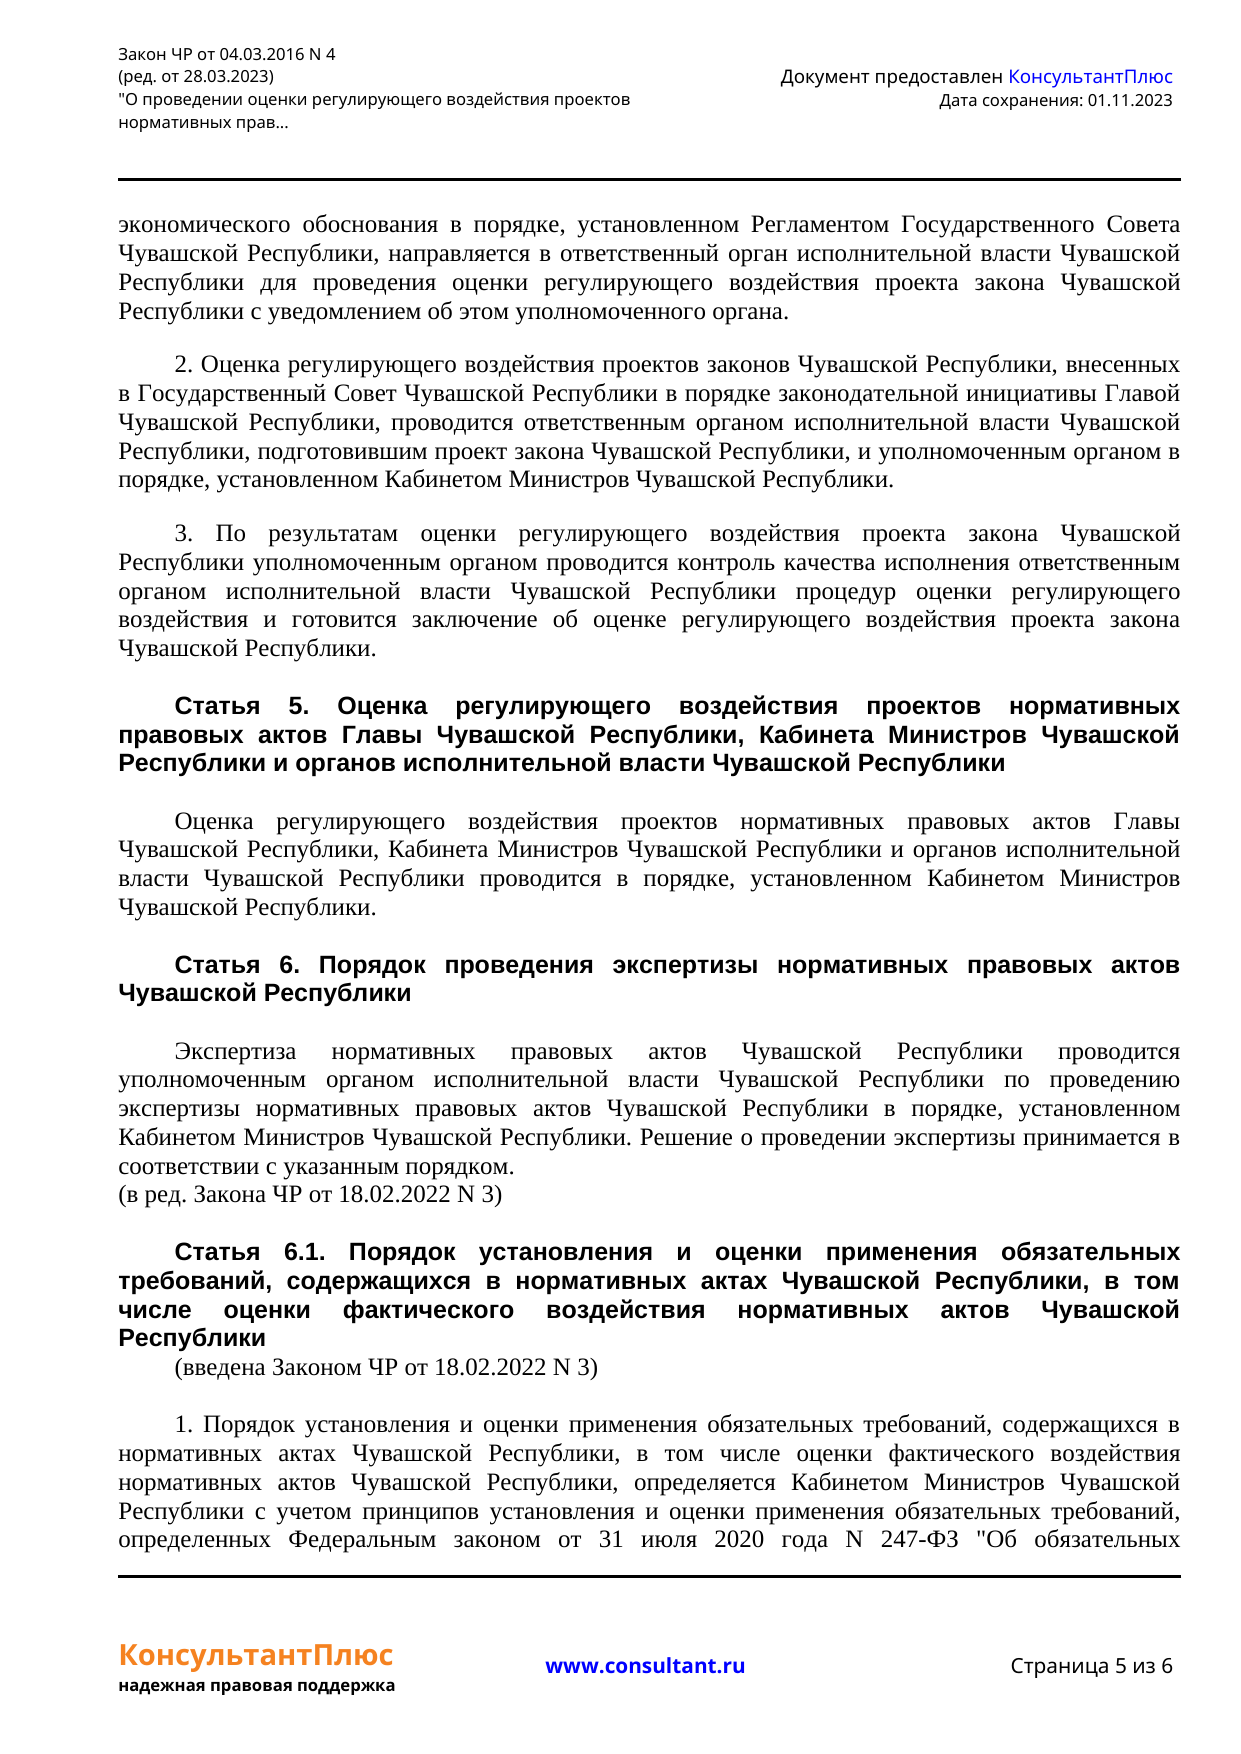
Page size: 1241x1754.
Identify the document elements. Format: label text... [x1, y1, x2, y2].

text (введена Законом ЧР от 18.02.2022 N 3) [118, 1352, 1181, 1381]
title Статья 5. Оценка регулирующего воздействия проектов нормативных правовых актов Главы Чувашской Республики, Кабинета Министров Чувашской Республики и органов исполнительной власти Чувашской Республики [118, 691, 1181, 777]
text Экспертиза нормативных правовых актов Чувашской Республики проводится уполномоченным органом исполнительной власти Чувашской Республики по проведению экспертизы нормативных правовых актов Чувашской Республики в порядке, установленном Кабинетом Министров Чувашской Республики. Решение о проведении экспертизы принимается в соответствии с указанным порядком. [118, 1036, 1181, 1179]
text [118, 209, 1181, 324]
text 2. Оценка регулирующего воздействия проектов законов Чувашской Республики, внесенных в Государственный Совет Чувашской Республики в порядке законодательной инициативы Главой Чувашской Республики, проводится ответственным органом исполнительной власти Чувашской Республики, подготовившим проект закона Чувашской Республики, и уполномоченным органом в порядке, установленном Кабинетом Министров Чувашской Республики. [118, 349, 1181, 493]
title Статья 6. Порядок проведения экспертизы нормативных правовых актов Чувашской Республики [118, 949, 1181, 1007]
text (в ред. Закона ЧР от 18.02.2022 N 3) [118, 1179, 1181, 1208]
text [118, 1409, 1181, 1553]
text 3. По результатам оценки регулирующего воздействия проекта закона Чувашской Республики уполномоченным органом проводится контроль качества исполнения ответственным органом исполнительной власти Чувашской Республики процедур оценки регулирующего воздействия и готовится заключение об оценке регулирующего воздействия проекта закона Чувашской Республики. [118, 518, 1181, 662]
title Статья 6.1. Порядок установления и оценки применения обязательных требований, содержащихся в нормативных актах Чувашской Республики, в том числе оценки фактического воздействия нормативных актов Чувашской Республики [118, 1237, 1181, 1352]
text Оценка регулирующего воздействия проектов нормативных правовых актов Главы Чувашской Республики, Кабинета Министров Чувашской Республики и органов исполнительной власти Чувашской Республики проводится в порядке, установленном Кабинетом Министров Чувашской Республики. [118, 806, 1181, 921]
